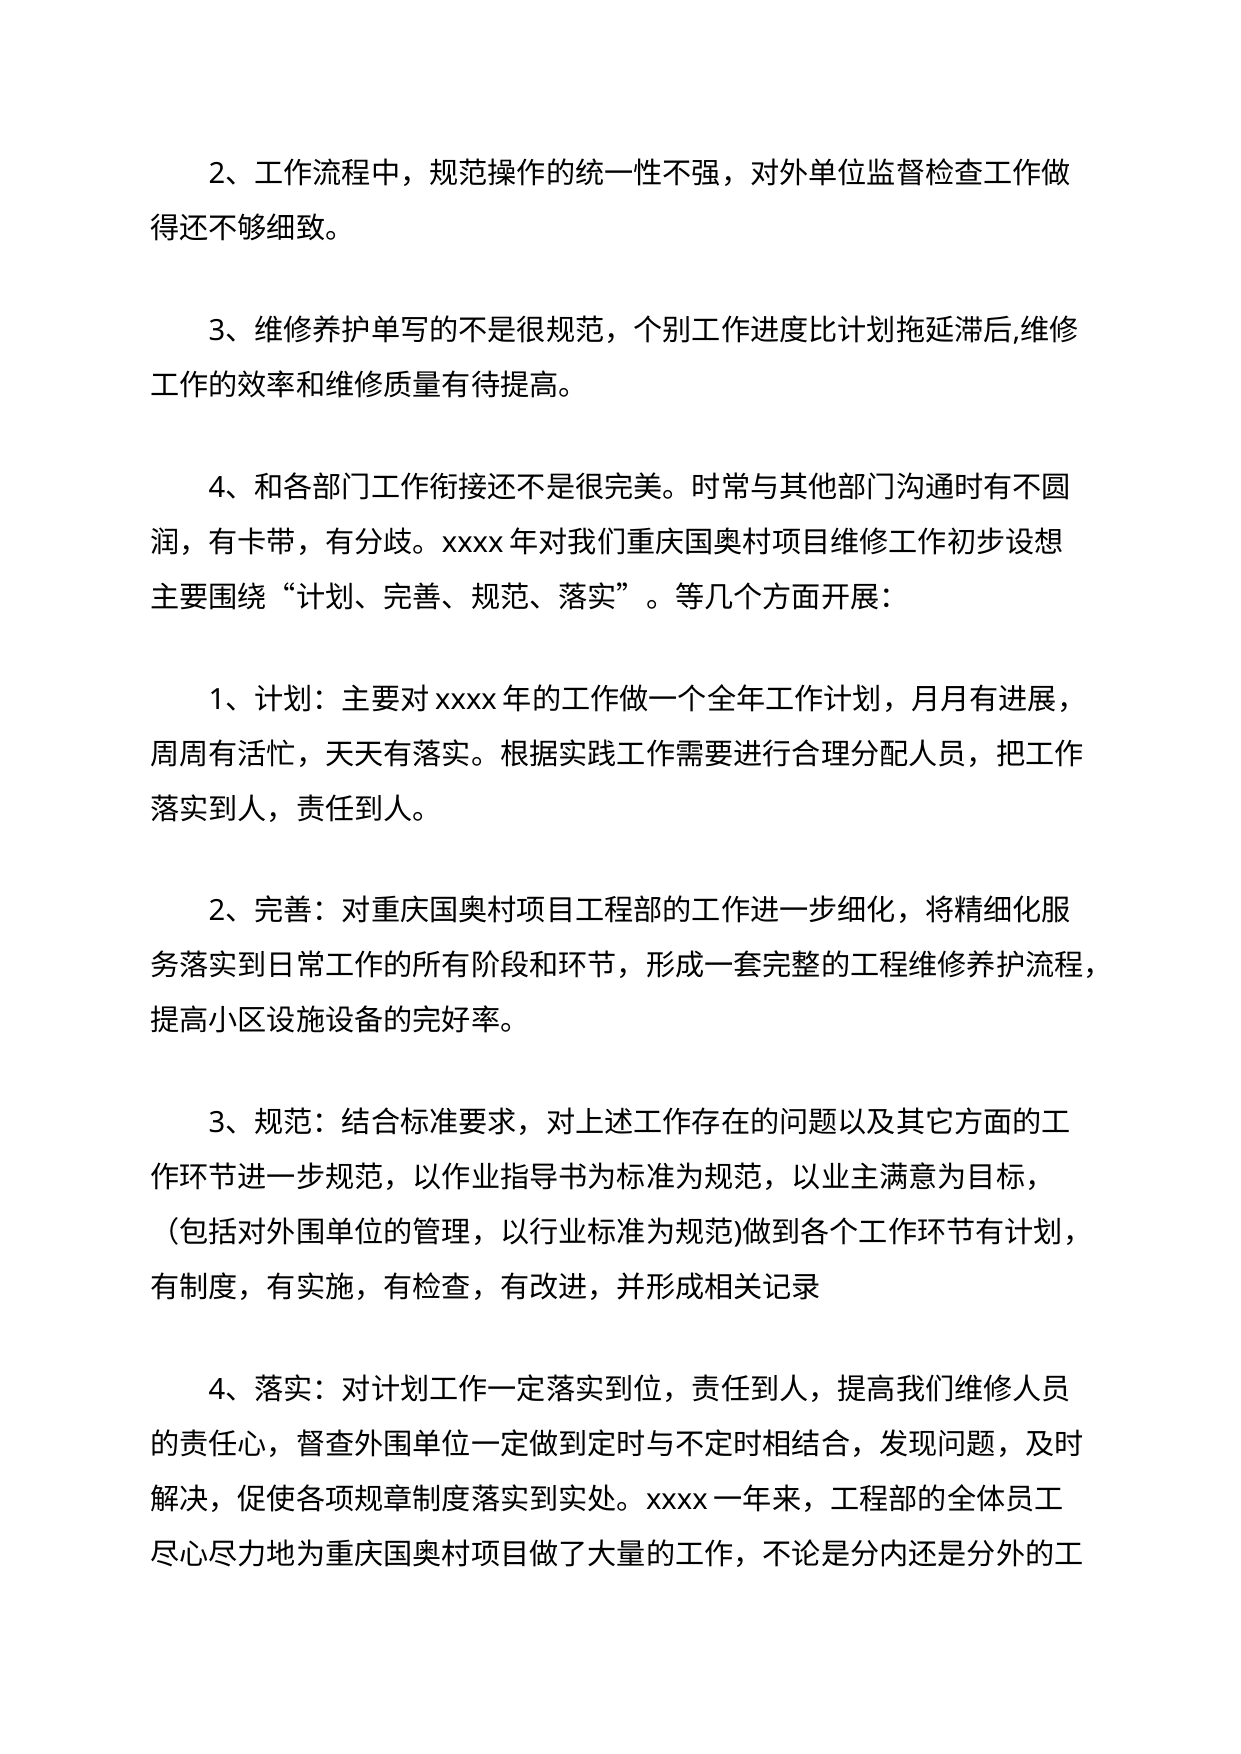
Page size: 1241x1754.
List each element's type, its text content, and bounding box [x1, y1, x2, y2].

text 2、完善：对重庆国奥村项目工程部的工作进一步细化，将精细化服务落实到日常工作的所有阶段和环节，形成一套完整的工程维修养护流程，提高小区设施设备的完好率。 [150, 887, 1090, 1039]
text 3、规范：结合标准要求，对上述工作存在的问题以及其它方面的工作环节进一步规范，以作业指导书为标准为规范，以业主满意为目标，（包括对外围单位的管理，以行业标准为规范)做到各个工作环节有计划，有制度，有实施，有检查，有改进，并形成相关记录 [150, 1099, 1090, 1306]
text 2、工作流程中，规范操作的统一性不强，对外单位监督检查工作做得还不够细致。 [150, 150, 1090, 247]
text 3、维修养护单写的不是很规范，个别工作进度比计划拖延滞后,维修工作的效率和维修质量有待提高。 [150, 307, 1090, 404]
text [150, 1365, 1090, 1572]
text 1、计划：主要对xxxx年的工作做一个全年工作计划，月月有进展，周周有活忙，天天有落实。根据实践工作需要进行合理分配人员，把工作落实到人，责任到人。 [150, 675, 1090, 827]
text 4、和各部门工作衔接还不是很完美。时常与其他部门沟通时有不圆润，有卡带，有分歧。xxxx年对我们重庆国奥村项目维修工作初步设想主要围绕“计划、完善、规范、落实”。等几个方面开展： [150, 463, 1090, 616]
